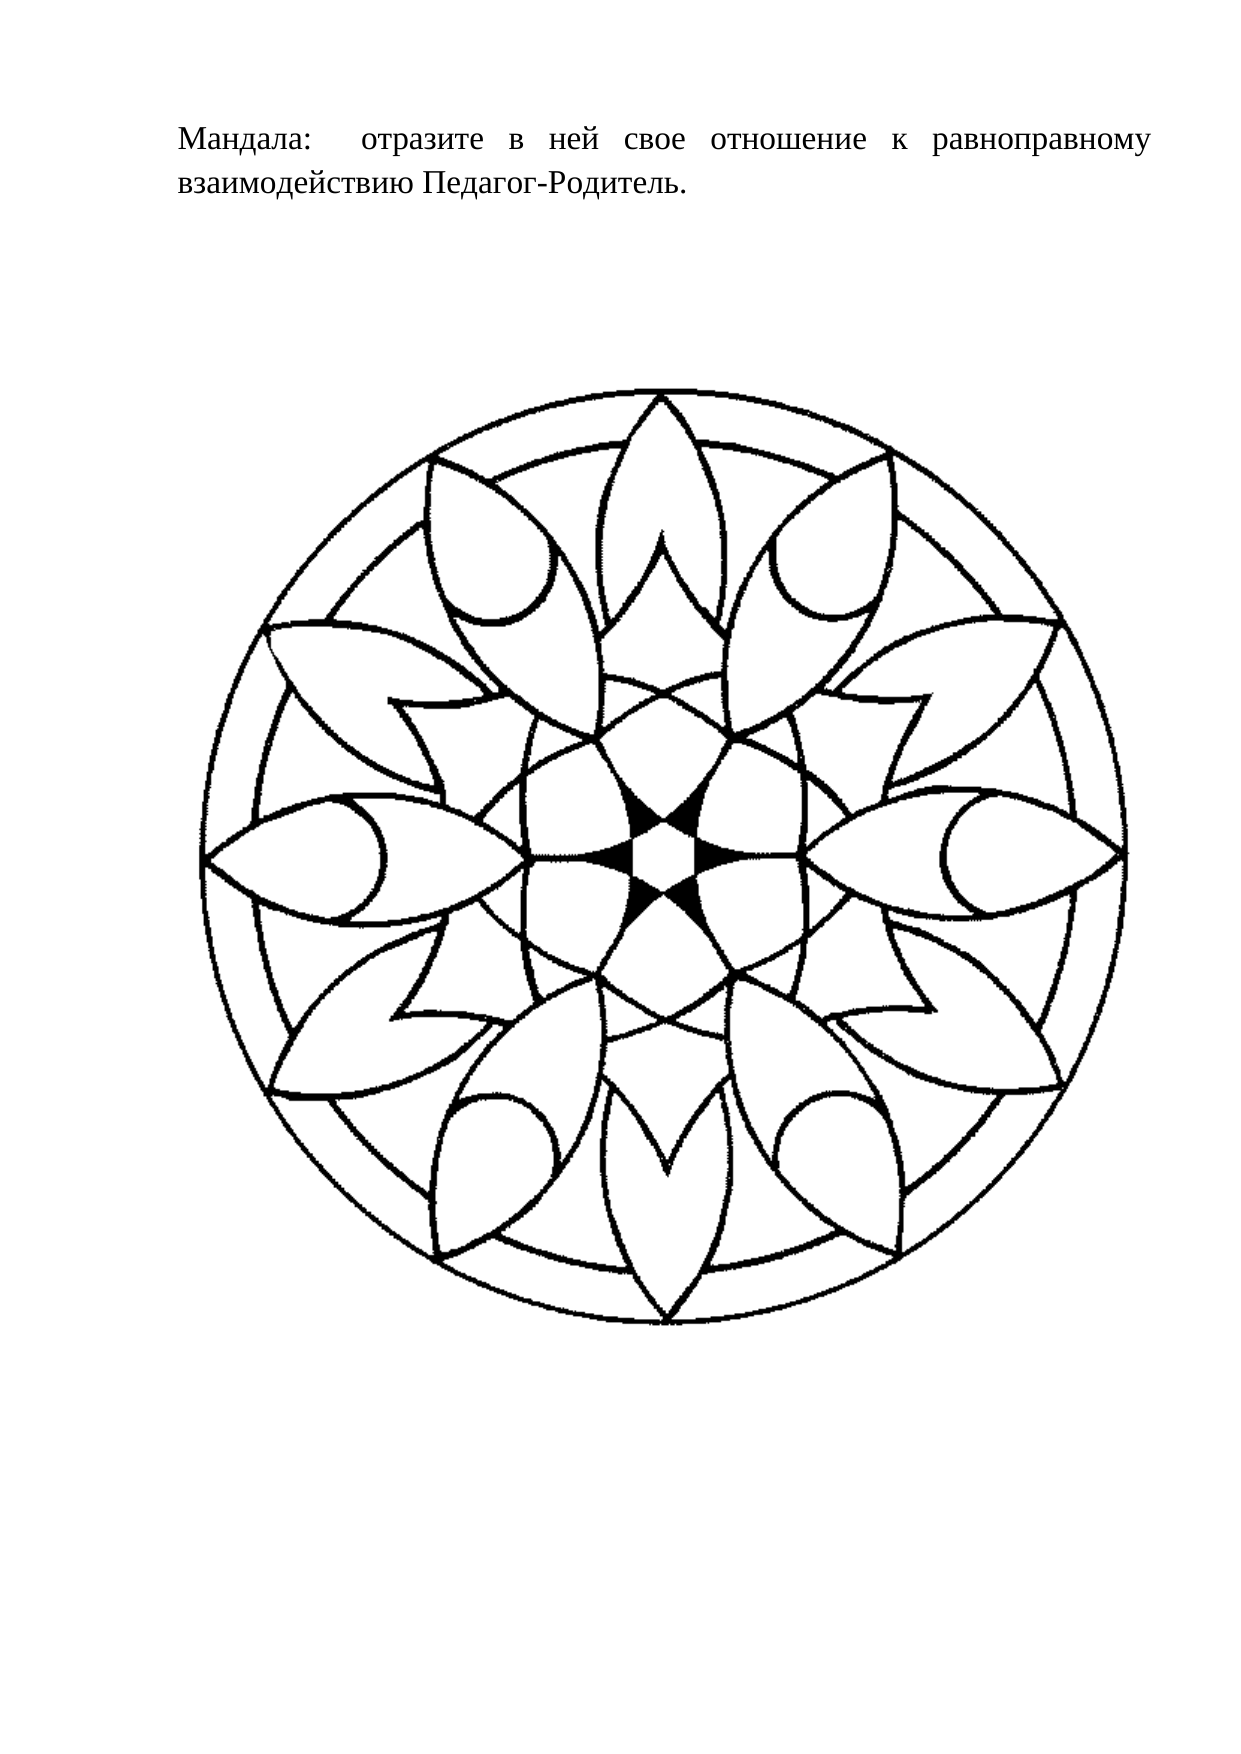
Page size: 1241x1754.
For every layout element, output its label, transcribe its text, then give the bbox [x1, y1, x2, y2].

picture [177, 356, 1152, 1363]
text Мандала: отразите в ней свое отношение к равноправному взаимодействию Педагог-Родитель. [177, 118, 1152, 201]
